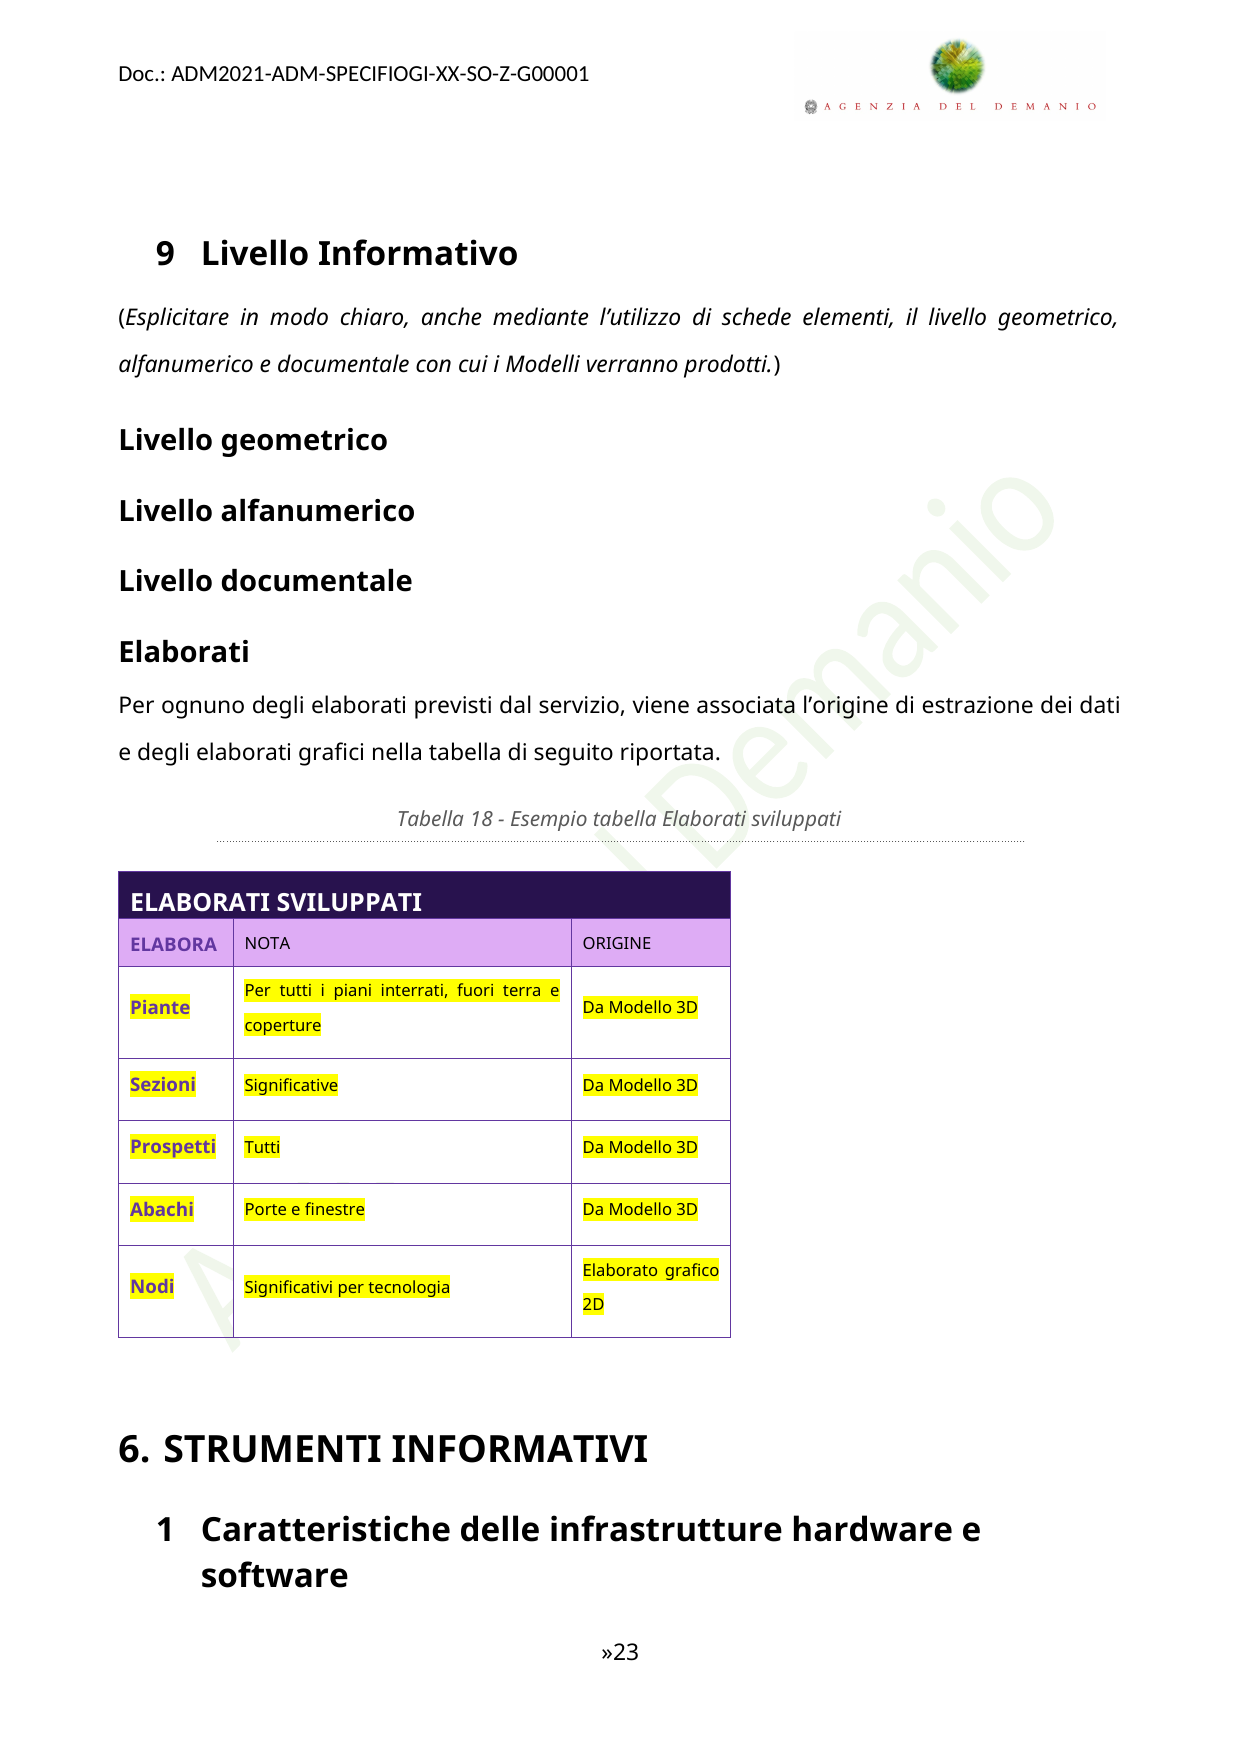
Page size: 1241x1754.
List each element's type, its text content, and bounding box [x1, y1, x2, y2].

table_cell Significativi per tecnologia [234, 1246, 571, 1337]
table_cell Tutti [234, 1121, 571, 1182]
table_cell Sezioni [119, 1059, 233, 1120]
table_cell Prospetti [119, 1121, 233, 1182]
table_cell Da Modello 3D [572, 1121, 730, 1182]
table_cell Da Modello 3D [572, 967, 730, 1058]
text Livello alfanumerico [118, 490, 1122, 530]
text Livello documentale [118, 561, 1122, 600]
text Caratteristiche delle infrastrutture hardware e software [156, 1506, 1122, 1597]
table_cell NOTA [234, 919, 571, 966]
text (Esplicitare in modo chiaro, anche mediante l’utilizzo di schede elementi, il livello geometrico, alfanumerico e documentale con cui i Modelli verranno prodotti.) [118, 301, 1122, 379]
table_cell Per tutti i piani interrati, fuori terra e coperture [234, 967, 571, 1058]
table_cell Significative [234, 1059, 571, 1120]
text Livello geometrico [118, 419, 1122, 459]
text Per ognuno degli elaborati previsti dal servizio, viene associata l’origine di estrazione dei dati e degli elaborati grafici nella tabella di seguito riportata. [118, 689, 1122, 767]
table_cell Elaborato grafico 2D [572, 1246, 730, 1337]
text Tabella 18 - Esempio tabella Elaborati sviluppati [216, 804, 1024, 842]
table_cell Da Modello 3D [572, 1059, 730, 1120]
picture [794, 31, 1106, 121]
text Elaborati [118, 631, 1122, 671]
table_header ELABORATI SVILUPPATI [119, 872, 730, 918]
text Livello Informativo [156, 230, 1122, 276]
table_cell Abachi [119, 1184, 233, 1245]
table_cell Nodi [119, 1246, 233, 1337]
table_cell Da Modello 3D [572, 1184, 730, 1245]
table_cell Porte e finestre [234, 1184, 571, 1245]
table_cell ELABORATO [119, 919, 233, 966]
text STRUMENTI INFORMATIVI [118, 1423, 1122, 1474]
table_cell ORIGINE [572, 919, 730, 966]
table_cell Piante [119, 967, 233, 1058]
